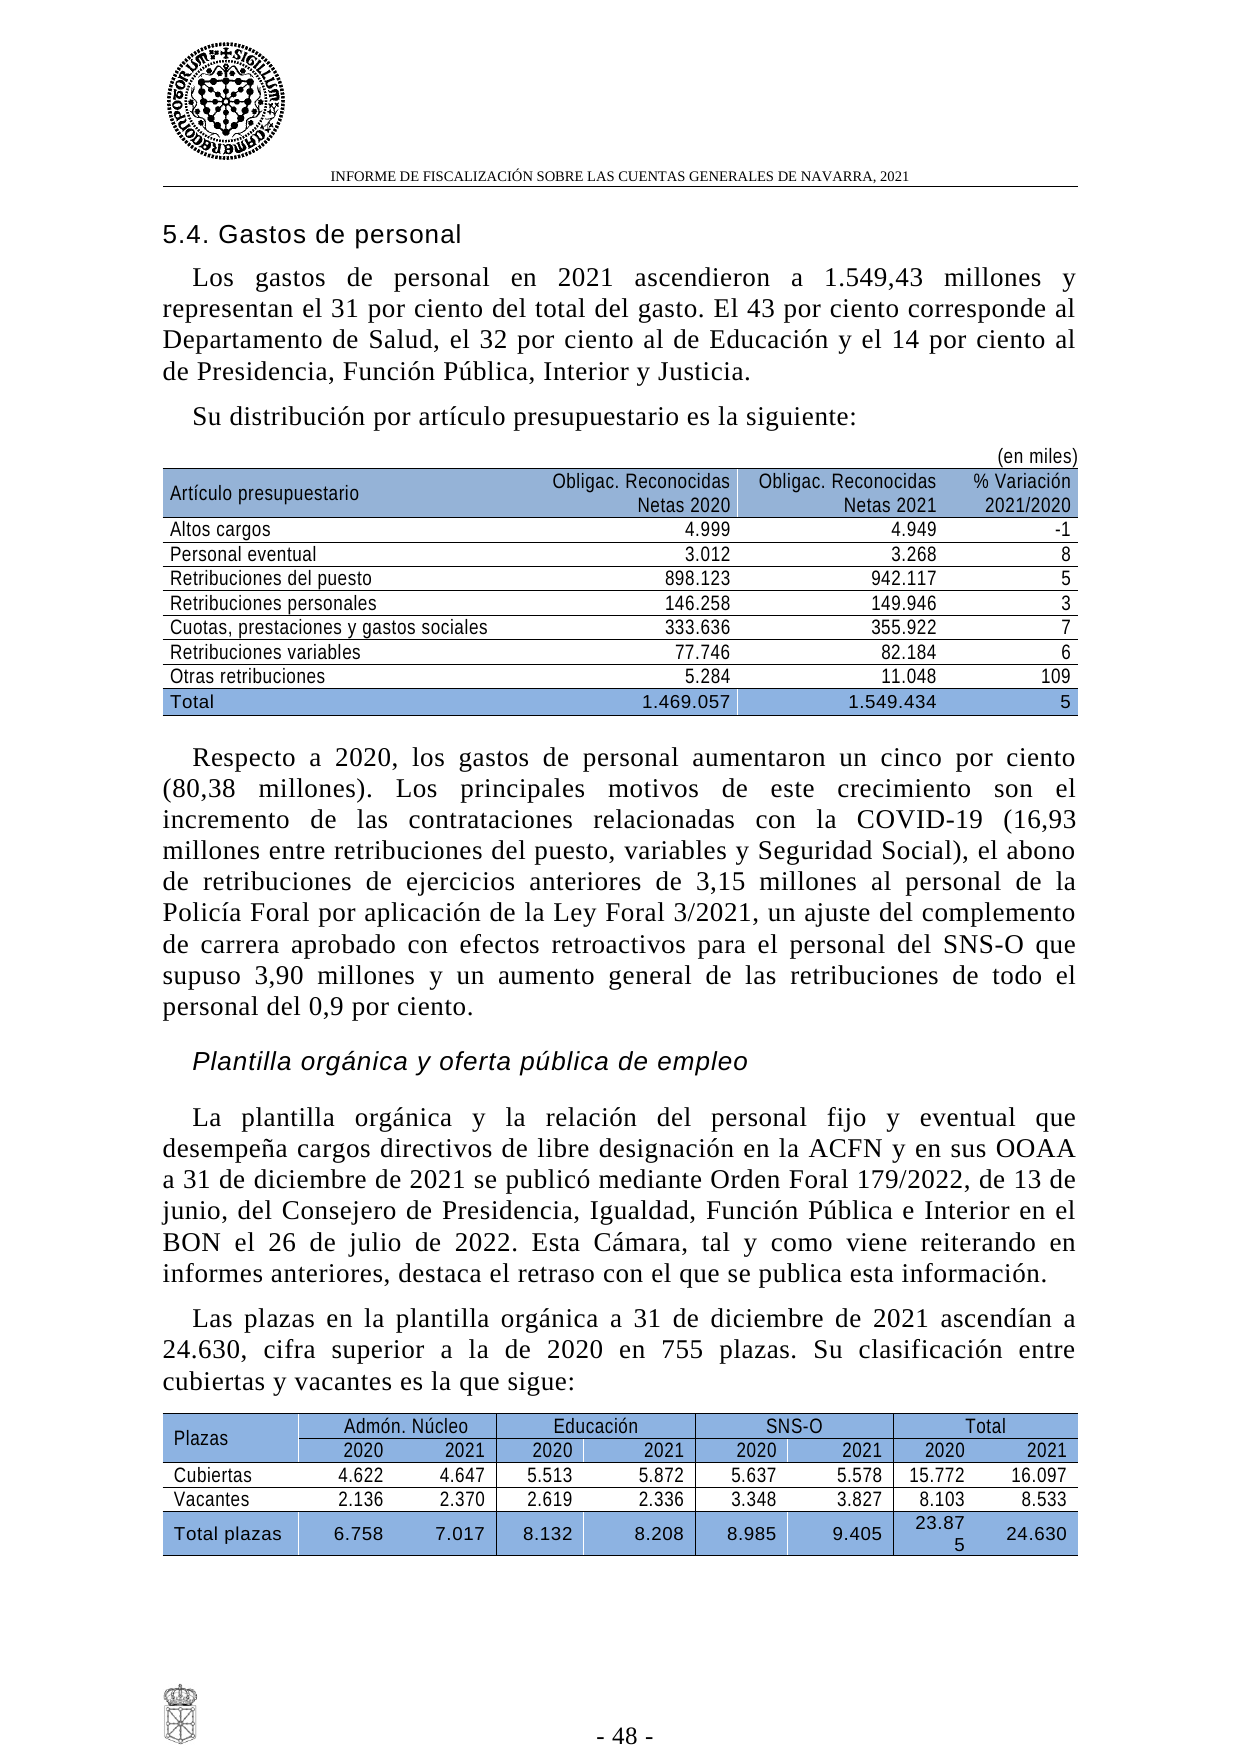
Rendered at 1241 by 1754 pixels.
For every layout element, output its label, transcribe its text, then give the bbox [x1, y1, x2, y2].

table_cell 1.549.434 [738, 689, 944, 715]
table_cell 1.469.057 [502, 689, 737, 715]
table_cell Retribuciones personales [163, 591, 502, 615]
table_cell 2020 [696, 1439, 787, 1462]
table_cell 2020 [497, 1439, 583, 1462]
table_cell 82.184 [738, 640, 944, 664]
table_cell Cubiertas [163, 1463, 298, 1487]
table_header Admón. Núcleo [299, 1414, 496, 1438]
table_cell 898.123 [502, 567, 737, 590]
table_cell 149.946 [738, 591, 944, 615]
table_cell 15.772 [894, 1463, 976, 1487]
table_cell 4.647 [394, 1463, 496, 1487]
table_cell 5.637 [696, 1463, 787, 1487]
table_cell 5 [944, 689, 1078, 715]
table_cell 2.136 [299, 1488, 394, 1511]
table_cell 6.758 [299, 1512, 394, 1555]
table_header % Variación 2021/2020 [944, 469, 1078, 517]
table_cell 4.622 [299, 1463, 394, 1487]
text (en miles) [162, 444, 1078, 468]
table_cell 4.999 [502, 518, 737, 541]
table_cell 7.017 [394, 1512, 496, 1555]
table_cell 355.922 [738, 616, 944, 639]
text La plantilla orgánica y la relación del personal fijo y eventual que desempeña cargos directivos de libre designación en la ACFN y en sus OOAA a 31 de diciembre de 2021 se publicó mediante Orden Foral 179/2022, de 13 de junio, del Consejero de Presidencia, Igualdad, Función Pública e Interior en el BON el 26 de julio de 2022. Esta Cámara, tal y como viene reiterando en informes anteriores, destaca el retraso con el que se publica esta información. [162, 1101, 1078, 1288]
table_header Obligac. Reconocidas Netas 2020 [502, 469, 737, 517]
table_cell 2.619 [497, 1488, 583, 1511]
table_cell 2020 [894, 1439, 976, 1462]
picture [162, 38, 289, 164]
text Los gastos de personal en 2021 ascendieron a 1.549,43 millones y representan el 31 por ciento del total del gasto. El 43 por ciento corresponde al Departamento de Salud, el 32 por ciento al de Educación y el 14 por ciento al de Presidencia, Función Pública, Interior y Justicia. [162, 261, 1078, 386]
table_cell 8 [944, 543, 1078, 566]
text Las plazas en la plantilla orgánica a 31 de diciembre de 2021 ascendían a 24.630, cifra superior a la de 2020 en 755 plazas. Su clasificación entre cubiertas y vacantes es la que sigue: [162, 1302, 1078, 1396]
table_cell 8.103 [894, 1488, 976, 1511]
text 5.4. Gastos de personal [162, 219, 1078, 249]
table_cell 2021 [788, 1439, 893, 1462]
table_cell 3.348 [696, 1488, 787, 1511]
text Plantilla orgánica y oferta pública de empleo [162, 1046, 1078, 1076]
table_cell 8.533 [976, 1488, 1078, 1511]
table_cell Retribuciones del puesto [163, 567, 502, 590]
table_header Plazas [163, 1414, 298, 1462]
table_cell 2021 [394, 1439, 496, 1462]
table_cell 2.370 [394, 1488, 496, 1511]
table_cell Otras retribuciones [163, 665, 502, 688]
table_cell 9.405 [788, 1512, 893, 1555]
table_cell 146.258 [502, 591, 737, 615]
table_cell 16.097 [976, 1463, 1078, 1487]
table_cell 3.268 [738, 543, 944, 566]
table_cell Personal eventual [163, 543, 502, 566]
table_cell 2020 [299, 1439, 394, 1462]
table_cell 942.117 [738, 567, 944, 590]
table_cell Total [163, 689, 502, 715]
table_header Total [894, 1414, 1078, 1438]
table_cell Total plazas [163, 1512, 298, 1555]
table_cell 3.827 [788, 1488, 893, 1511]
table_cell 2021 [976, 1439, 1078, 1462]
table_cell 77.746 [502, 640, 737, 664]
table_cell 333.636 [502, 616, 737, 639]
table_cell Retribuciones variables [163, 640, 502, 664]
table_cell Vacantes [163, 1488, 298, 1511]
table_cell 8.208 [584, 1512, 695, 1555]
table_cell 7 [944, 616, 1078, 639]
picture [162, 1683, 198, 1745]
table_cell 5.578 [788, 1463, 893, 1487]
table_cell 5.872 [584, 1463, 695, 1487]
text Su distribución por artículo presupuestario es la siguiente: [162, 400, 1078, 431]
table_cell 6 [944, 640, 1078, 664]
table_cell 5.513 [497, 1463, 583, 1487]
table_cell 3.012 [502, 543, 737, 566]
table_cell 8.132 [497, 1512, 583, 1555]
table_cell Cuotas, prestaciones y gastos sociales [163, 616, 502, 639]
table_header Artículo presupuestario [163, 469, 502, 517]
table_header Obligac. Reconocidas Netas 2021 [738, 469, 944, 517]
table_cell 24.630 [976, 1512, 1078, 1555]
table_cell 5.284 [502, 665, 737, 688]
text Respecto a 2020, los gastos de personal aumentaron un cinco por ciento (80,38 millones). Los principales motivos de este crecimiento son el incremento de las contrataciones relacionadas con la COVID-19 (16,93 millones entre retribuciones del puesto, variables y Seguridad Social), el abono de retribuciones de ejercicios anteriores de 3,15 millones al personal de la Policía Foral por aplicación de la Ley Foral 3/2021, un ajuste del complemento de carrera aprobado con efectos retroactivos para el personal del SNS-O que supuso 3,90 millones y un aumento general de las retribuciones de todo el personal del 0,9 por ciento. [162, 741, 1078, 1021]
table_cell 11.048 [738, 665, 944, 688]
table_cell 2021 [584, 1439, 695, 1462]
table_header SNS-O [696, 1414, 893, 1438]
table_cell 2.336 [584, 1488, 695, 1511]
table_cell 109 [944, 665, 1078, 688]
table_cell 5 [944, 567, 1078, 590]
table_cell 4.949 [738, 518, 944, 541]
table_cell -1 [944, 518, 1078, 541]
table_cell 3 [944, 591, 1078, 615]
table_cell 8.985 [696, 1512, 787, 1555]
table_cell Altos cargos [163, 518, 502, 541]
table_cell 23.875 [894, 1512, 976, 1555]
table_header Educación [497, 1414, 695, 1438]
